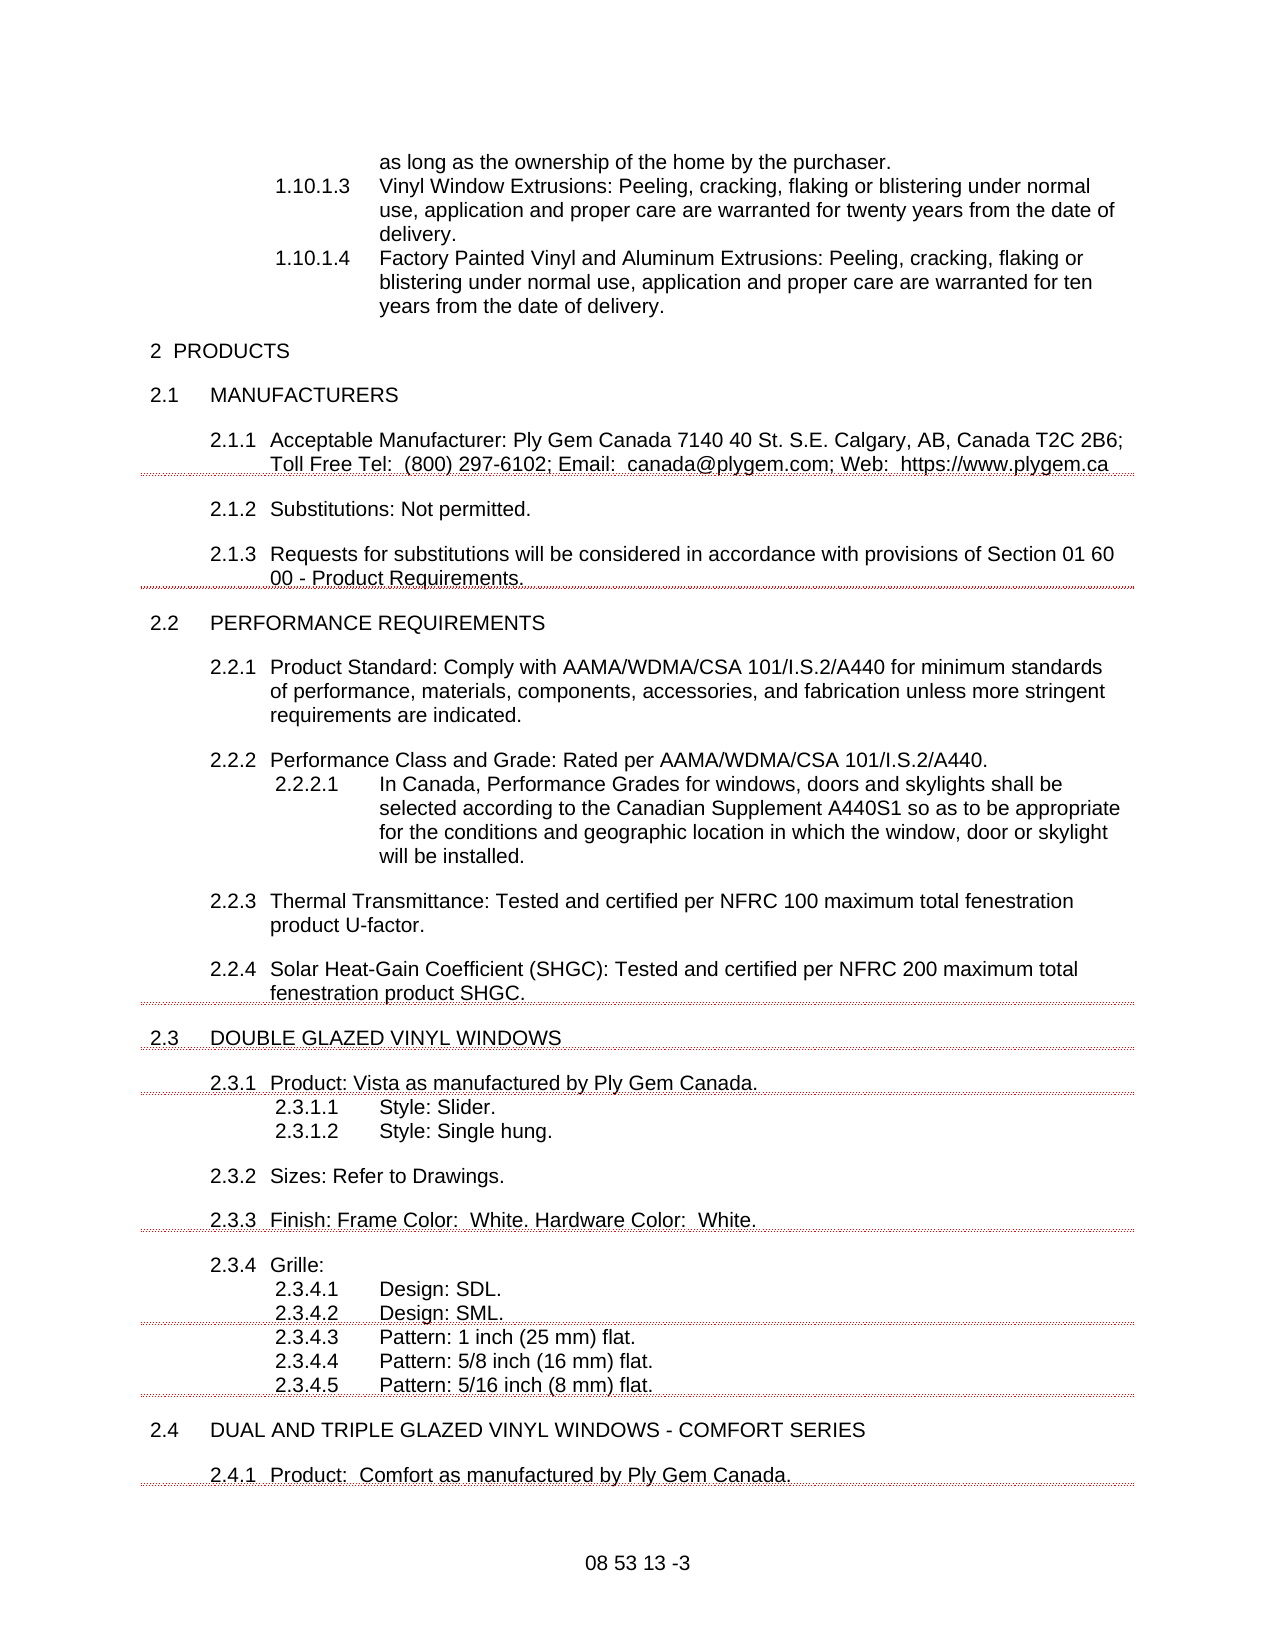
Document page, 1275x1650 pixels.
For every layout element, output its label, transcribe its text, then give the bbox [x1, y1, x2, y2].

list Style: Slider. [275, 1095, 1125, 1119]
list Substitutions: Not permitted. [210, 497, 1125, 521]
list Requests for substitutions will be considered in accordance with provisions of Section 01 60 00 - Product Requirements. [210, 542, 1125, 589]
list Performance Class and Grade: Rated per AAMA/WDMA/CSA 101/I.S.2/A440. [210, 748, 1125, 772]
list Thermal Transmittance: Tested and certified per NFRC 100 maximum total fenestration product U-factor. [210, 888, 1125, 936]
list Design: SDL. [275, 1277, 1125, 1301]
list Acceptable Manufacturer: Ply Gem Canada 7140 40 St. S.E. Calgary, AB, Canada T2C 2B6; Toll Free Tel: (800) 297-6102; Email: canada@plygem.com; Web: https://www.plygem.ca [210, 428, 1125, 476]
list Finish: Frame Color: White. Hardware Color: White. [210, 1208, 1125, 1232]
list MANUFACTURERS [150, 383, 1125, 407]
list Grille: [210, 1253, 1125, 1277]
list Design: SML. [275, 1301, 1125, 1325]
list PERFORMANCE REQUIREMENTS [150, 610, 1125, 634]
list Solar Heat-Gain Coefficient (SHGC): Tested and certified per NFRC 200 maximum total fenestration product SHGC. [210, 957, 1125, 1005]
list Product: Comfort as manufactured by Ply Gem Canada. [210, 1462, 1125, 1486]
list Vinyl Window Extrusions: Peeling, cracking, flaking or blistering under normal use, application and proper care are warranted for twenty years from the date of delivery. [275, 174, 1125, 246]
list DOUBLE GLAZED VINYL WINDOWS [150, 1026, 1125, 1050]
list Pattern: 1 inch (25 mm) flat. [275, 1325, 1125, 1349]
list DUAL AND TRIPLE GLAZED VINYL WINDOWS - COMFORT SERIES [150, 1418, 1125, 1442]
list PRODUCTS [150, 338, 1125, 362]
list Pattern: 5/8 inch (16 mm) flat. [275, 1349, 1125, 1373]
list Sizes: Refer to Drawings. [210, 1163, 1125, 1187]
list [275, 150, 1125, 174]
list In Canada, Performance Grades for windows, doors and skylights shall be selected according to the Canadian Supplement A440S1 so as to be appropriate for the conditions and geographic location in which the window, door or skylight will be installed. [275, 772, 1125, 868]
list Factory Painted Vinyl and Aluminum Extrusions: Peeling, cracking, flaking or blistering under normal use, application and proper care are warranted for ten years from the date of delivery. [275, 246, 1125, 318]
list Style: Single hung. [275, 1119, 1125, 1143]
list Product Standard: Comply with AAMA/WDMA/CSA 101/I.S.2/A440 for minimum standards of performance, materials, components, accessories, and fabrication unless more stringent requirements are indicated. [210, 655, 1125, 727]
list Pattern: 5/16 inch (8 mm) flat. [275, 1373, 1125, 1397]
list Product: Vista as manufactured by Ply Gem Canada. [210, 1071, 1125, 1095]
